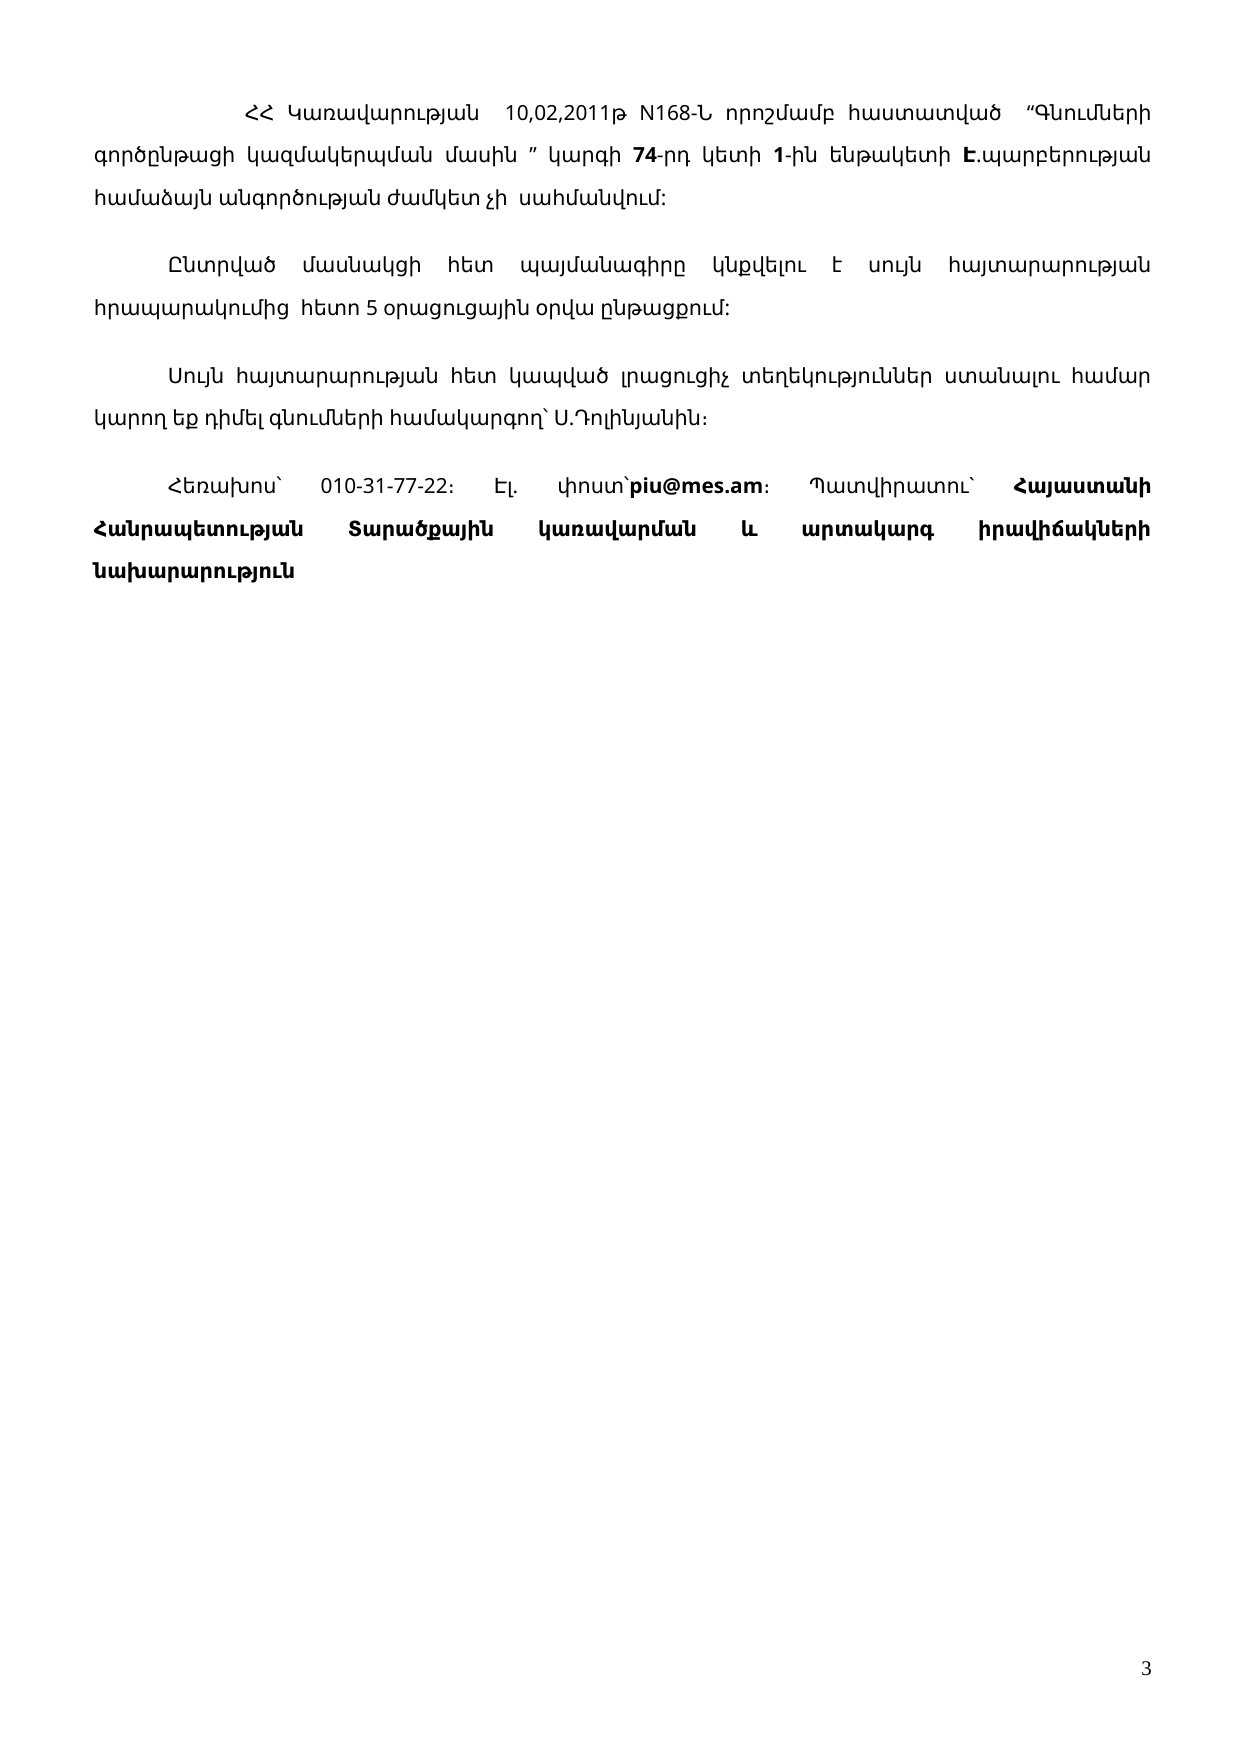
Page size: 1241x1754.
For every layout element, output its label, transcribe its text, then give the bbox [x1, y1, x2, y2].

text Ընտրված մասնակցի հետ պայմանագիրը կնքվելու է սույն հայտարարության հրապարակումից հետո 5 oրացուցային օրվա ընթացքում: [94, 251, 1152, 322]
text Սույն հայտարարության հետ կապված լրացուցիչ տեղեկություններ ստանալու համար կարող եք դիմել գնումների համակարգող՝ Ս.Դոլինյանին։ [94, 361, 1152, 432]
text Հեռախոս՝ 010-31-77-22։ Էլ. փոստ՝piu@mes.am։ Պատվիրատու` Հայաստանի Հանրապետության Տարածքային կառավարման և արտակարգ իրավիճակների նախարարություն [94, 471, 1152, 585]
text ՀՀ Կառավարության 10,02,2011թ N168-Ն որոշմամբ հաստատված “Գնումների գործընթացի կազմակերպման մասին ” կարգի 74-րդ կետի 1-ին ենթակետի Է.պարբերության համաձայն անգործության ժամկետ չի սահմանվում: [94, 98, 1152, 211]
